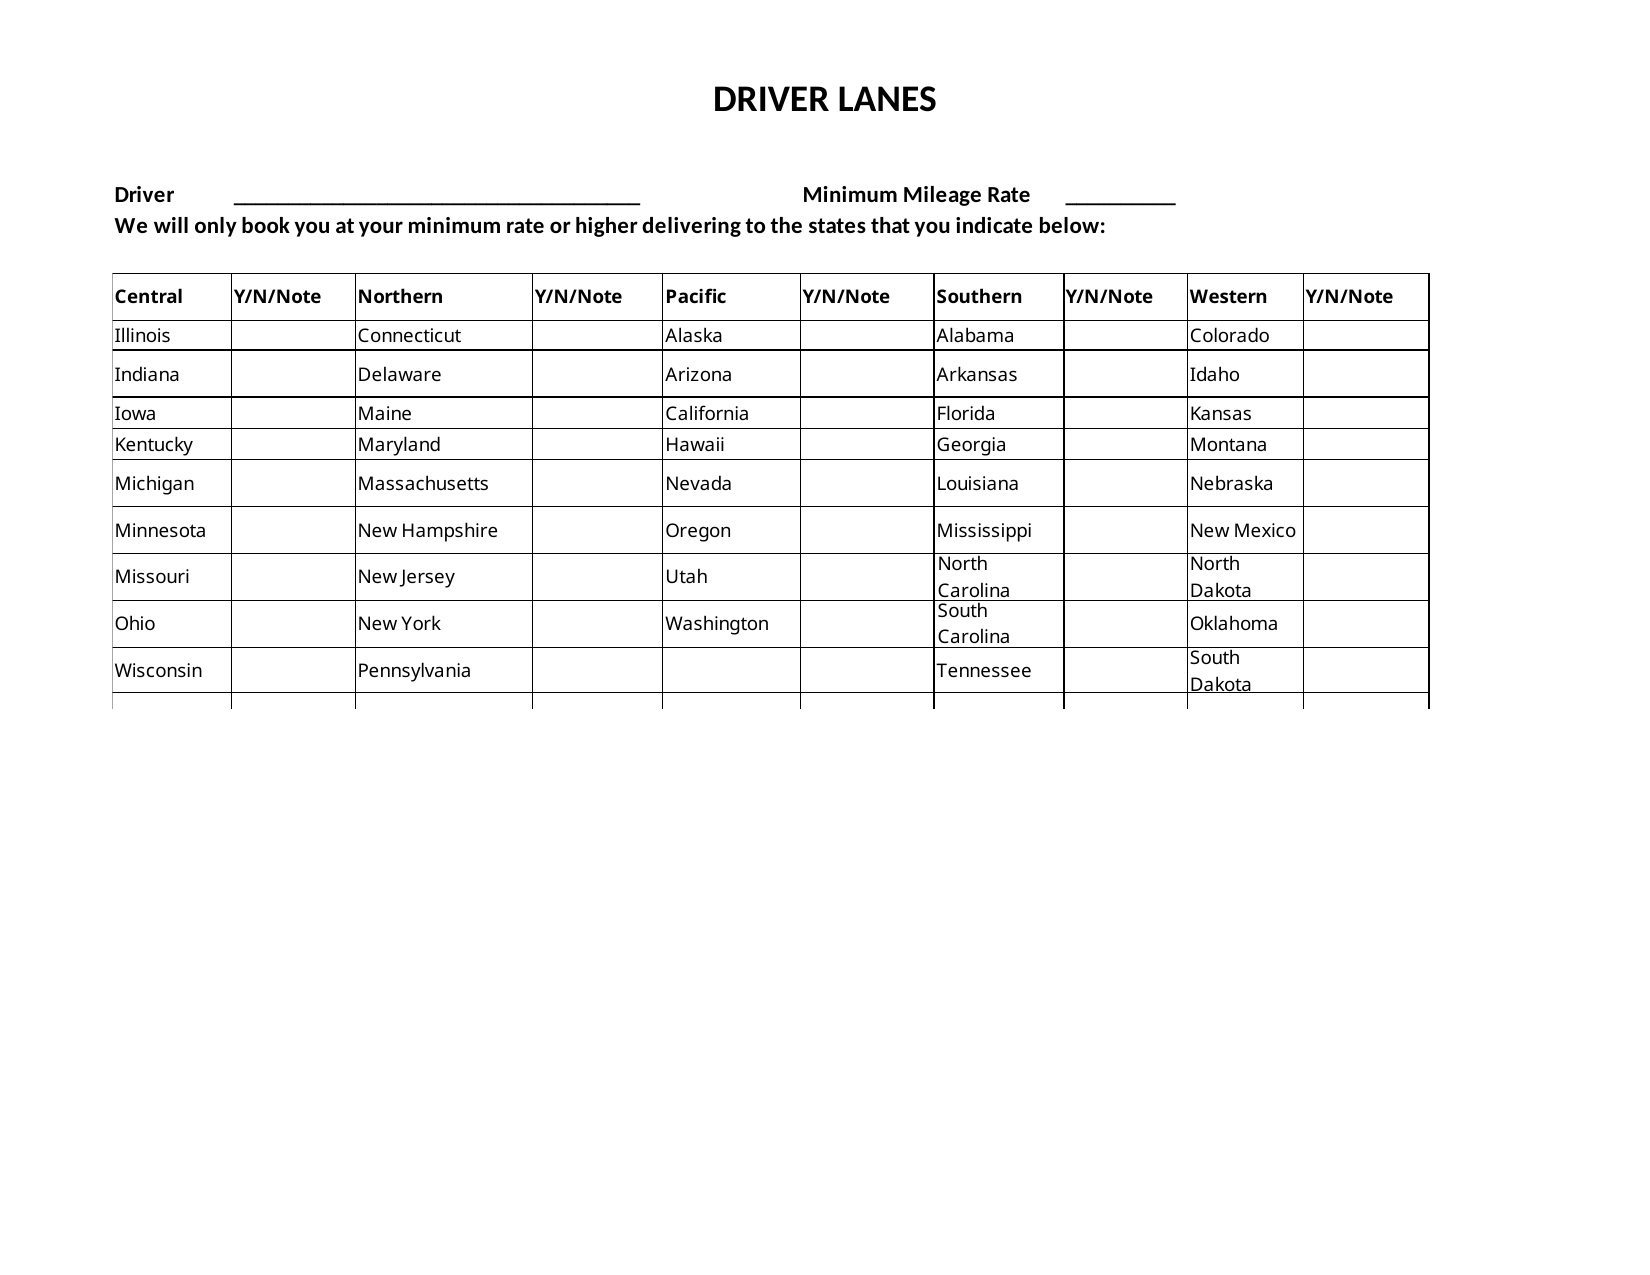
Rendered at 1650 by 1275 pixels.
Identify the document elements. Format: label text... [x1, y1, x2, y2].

text DRIVER LANES [75, 75, 1575, 121]
